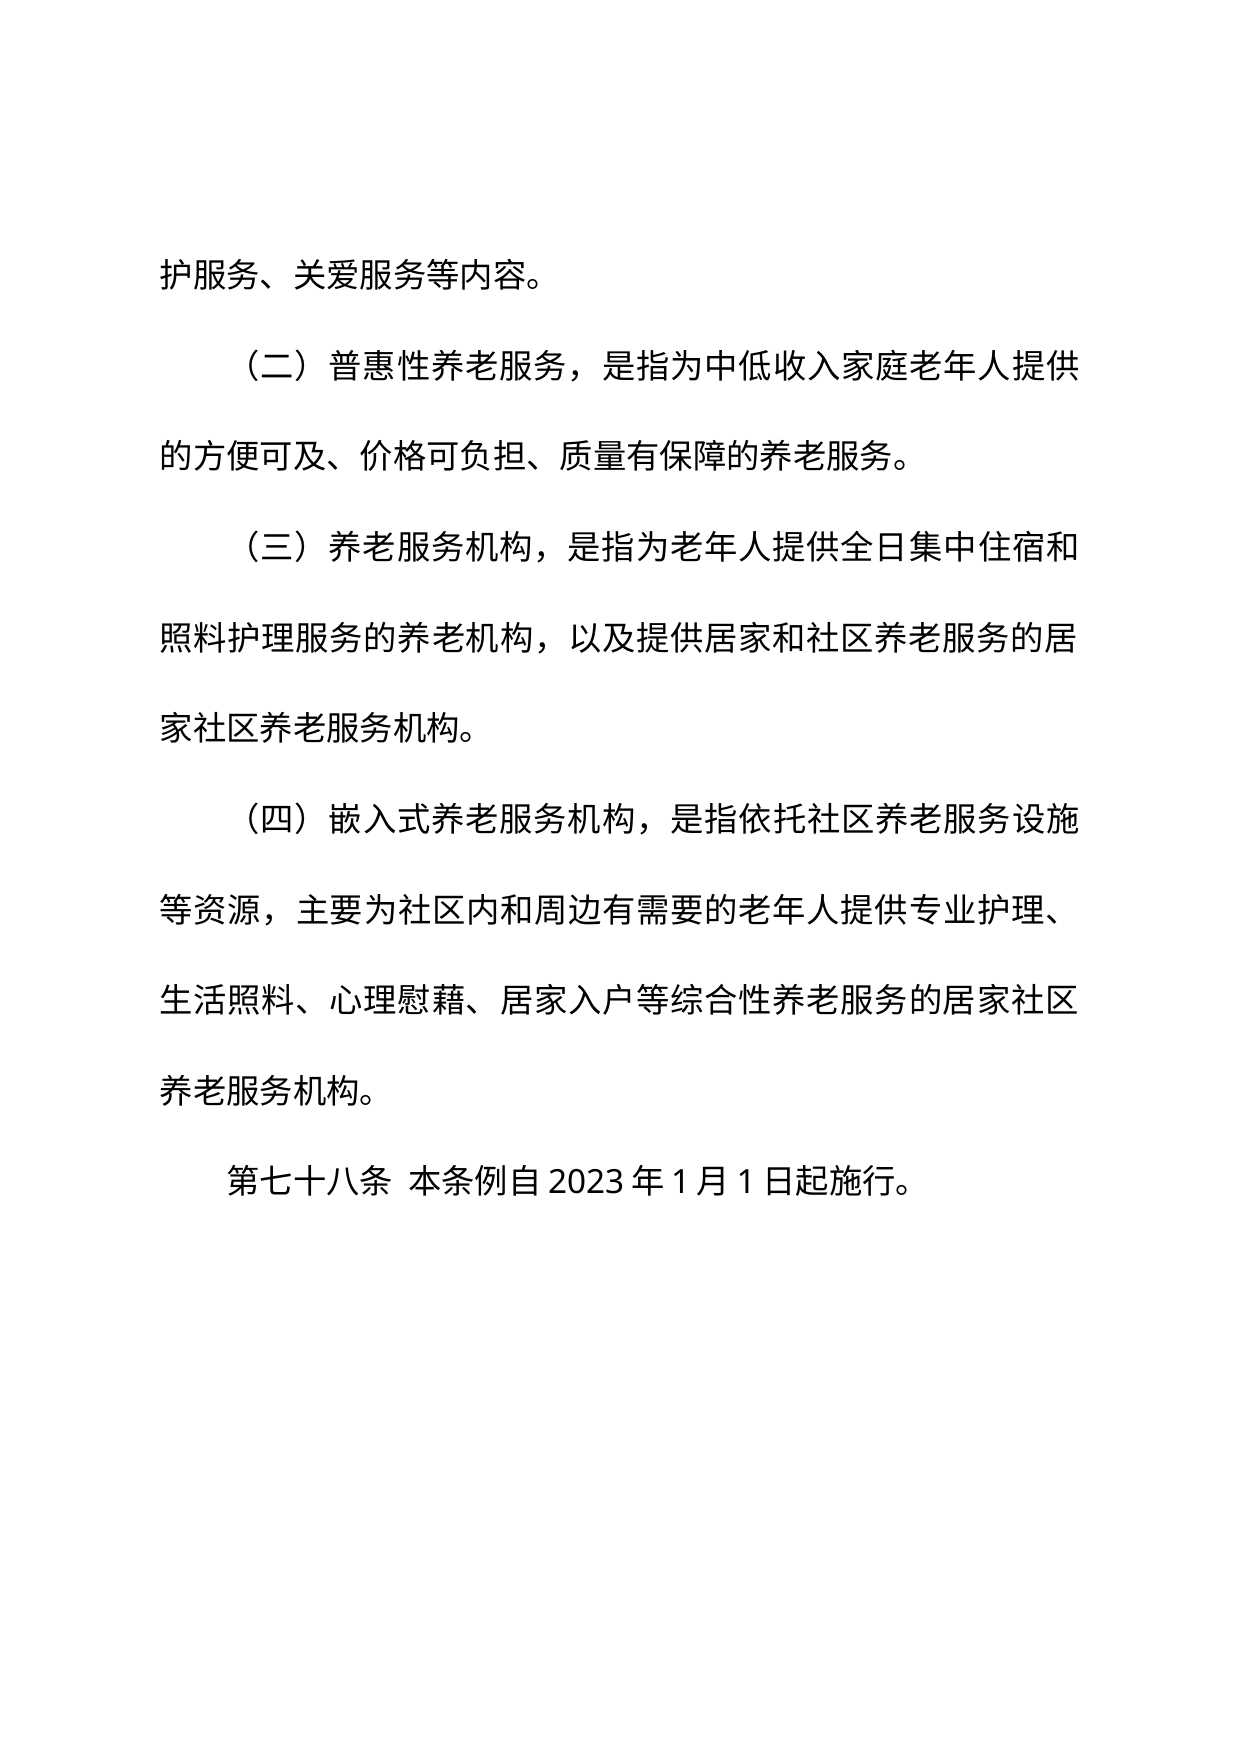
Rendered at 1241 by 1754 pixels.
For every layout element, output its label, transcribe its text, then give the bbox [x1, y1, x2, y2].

text 第七十八条 本条例自2023年1月1日起施行。 [159, 1134, 1081, 1225]
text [159, 228, 1081, 318]
text （二）普惠性养老服务，是指为中低收入家庭老年人提供的方便可及、价格可负担、质量有保障的养老服务。 [159, 318, 1081, 500]
text （三）养老服务机构，是指为老年人提供全日集中住宿和照料护理服务的养老机构，以及提供居家和社区养老服务的居家社区养老服务机构。 [159, 500, 1081, 772]
text （四）嵌入式养老服务机构，是指依托社区养老服务设施等资源，主要为社区内和周边有需要的老年人提供专业护理、生活照料、心理慰藉、居家入户等综合性养老服务的居家社区养老服务机构。 [159, 772, 1081, 1134]
